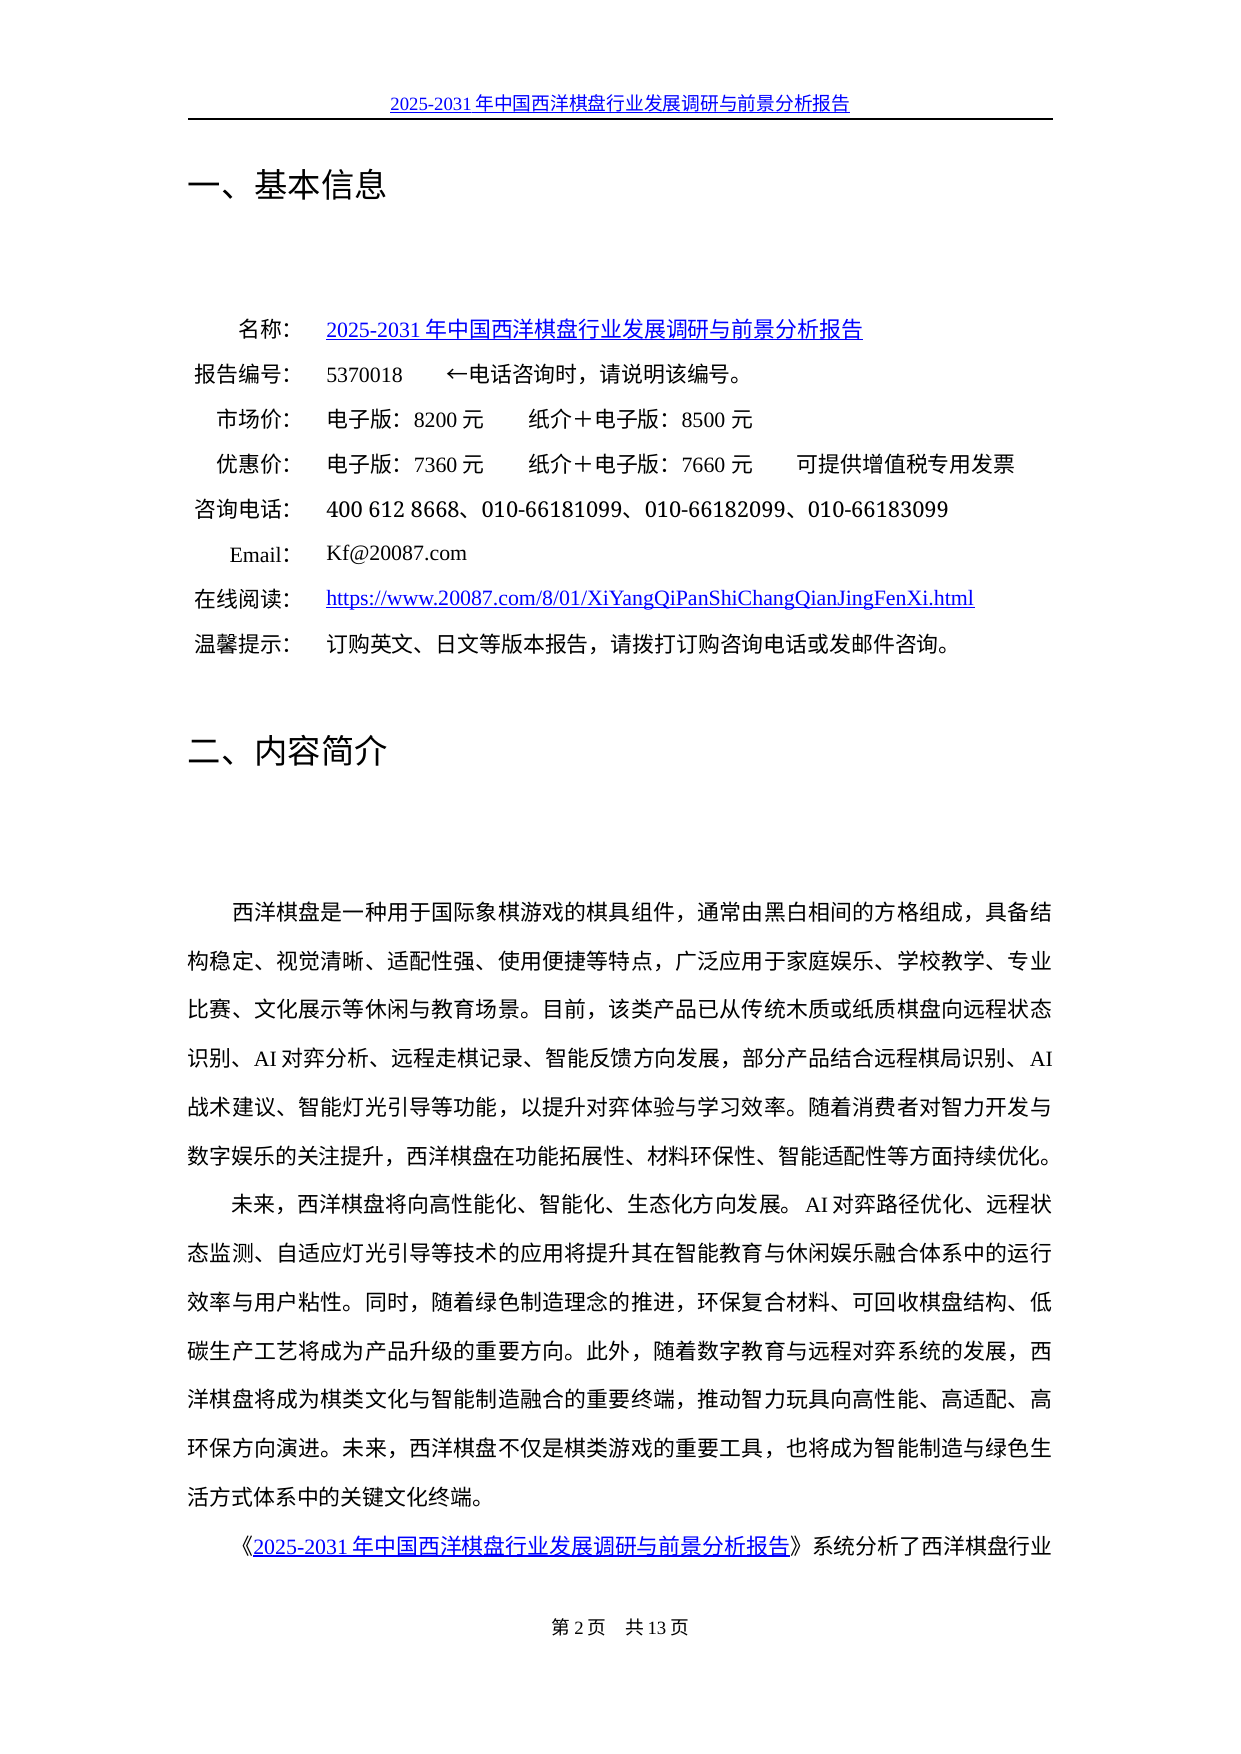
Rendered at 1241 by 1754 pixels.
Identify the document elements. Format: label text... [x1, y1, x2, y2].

title 一、基本信息 [187, 150, 1053, 215]
table_cell 咨询电话： [167, 492, 315, 537]
table_cell 报告编号： [167, 357, 315, 402]
table_cell Kf@20087.com [315, 537, 1073, 582]
table_cell 订购英文、日文等版本报告，请拨打订购咨询电话或发邮件咨询。 [315, 627, 1073, 672]
table_header 名称： [167, 312, 315, 357]
title 二、内容简介 [187, 717, 1053, 782]
table_cell 在线阅读： [167, 582, 315, 627]
table_cell [315, 582, 1073, 627]
table_cell 市场价： [167, 402, 315, 447]
table_cell 电子版：8200 元 纸介＋电子版：8500 元 [315, 402, 1073, 447]
table_cell 优惠价： [167, 447, 315, 492]
table_header 2025-2031年中国西洋棋盘行业发展调研与前景分析报告 [315, 312, 1073, 357]
table_cell Email： [167, 537, 315, 582]
table_cell 电子版：7360 元 纸介＋电子版：7660 元 可提供增值税专用发票 [315, 447, 1073, 492]
table_cell 400 612 8668、010-66181099、010-66182099、010-66183099 [315, 492, 1073, 537]
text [187, 894, 1053, 1561]
table_cell 温馨提示： [167, 627, 315, 672]
table_cell 5370018 ←电话咨询时，请说明该编号。 [315, 357, 1073, 402]
